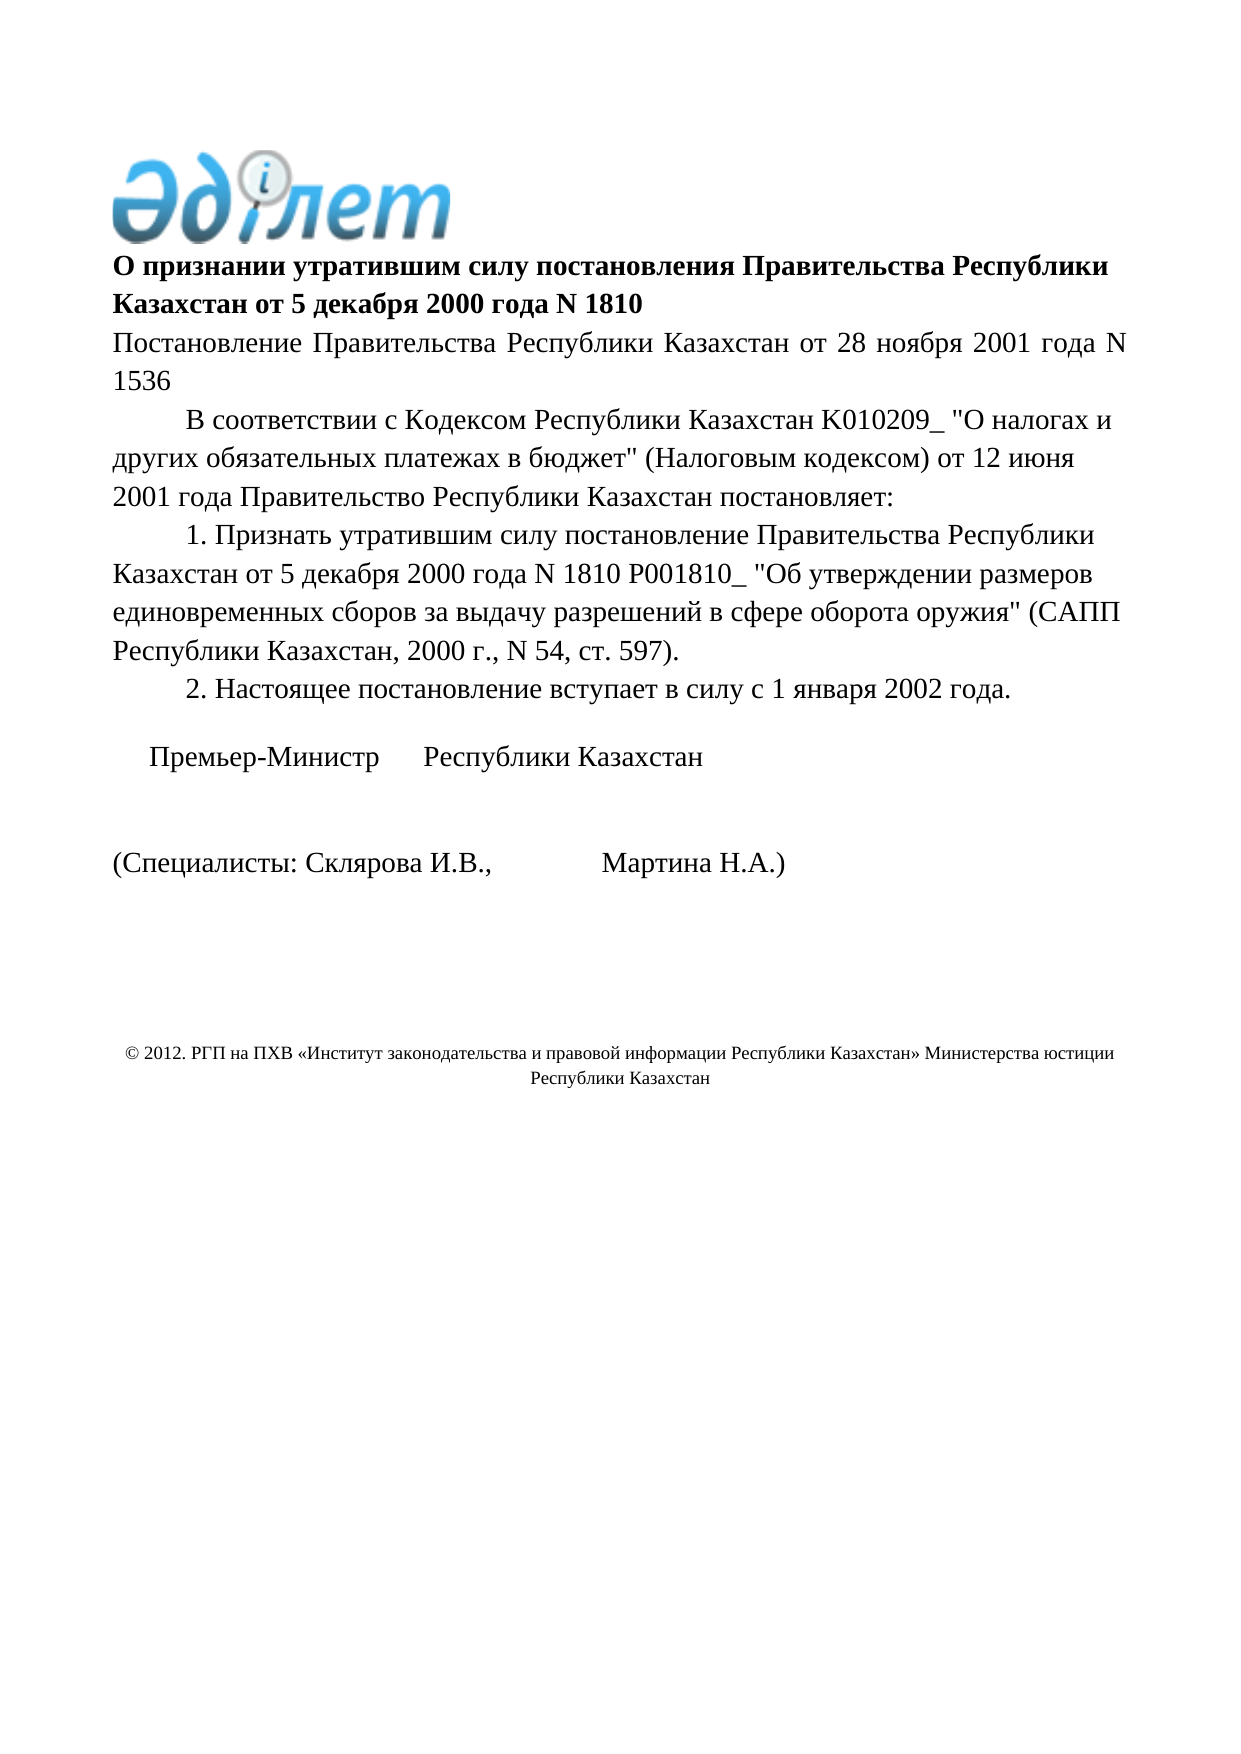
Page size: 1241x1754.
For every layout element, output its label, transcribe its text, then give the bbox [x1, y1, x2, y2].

text В соответствии с Кодексом Республики Казахстан K010209_ "О налогах и других обязательных платежах в бюджет" (Налоговым кодексом) от 12 июня 2001 года Правительство Республики Казахстан постановляет: 1. Признать утратившим силу постановление Правительства Республики Казахстан от 5 декабря 2000 года N 1810 P001810_ "Об утверждении размеров единовременных сборов за выдачу разрешений в сфере оборота оружия" (САПП Республики Казахстан, 2000 г., N 54, ст. 597). 2. Настоящее постановление вступает в силу с 1 января 2002 года. [112, 402, 1128, 735]
picture [112, 150, 451, 244]
text Премьер-Министр Республики Казахстан [112, 739, 1128, 773]
text (Специалисты: Склярова И.В., Мартина Н.А.) [112, 845, 1128, 879]
text © 2012. РГП на ПХВ «Институт законодательства и правовой информации Республики Казахстан» Министерства юстиции Республики Казахстан [112, 1042, 1128, 1088]
text Постановление Правительства Республики Казахстан от 28 ноября 2001 года N 1536 [112, 325, 1128, 397]
text О признании утратившим силу постановления Правительства Республики Казахстан от 5 декабря 2000 года N 1810 [112, 248, 1128, 320]
